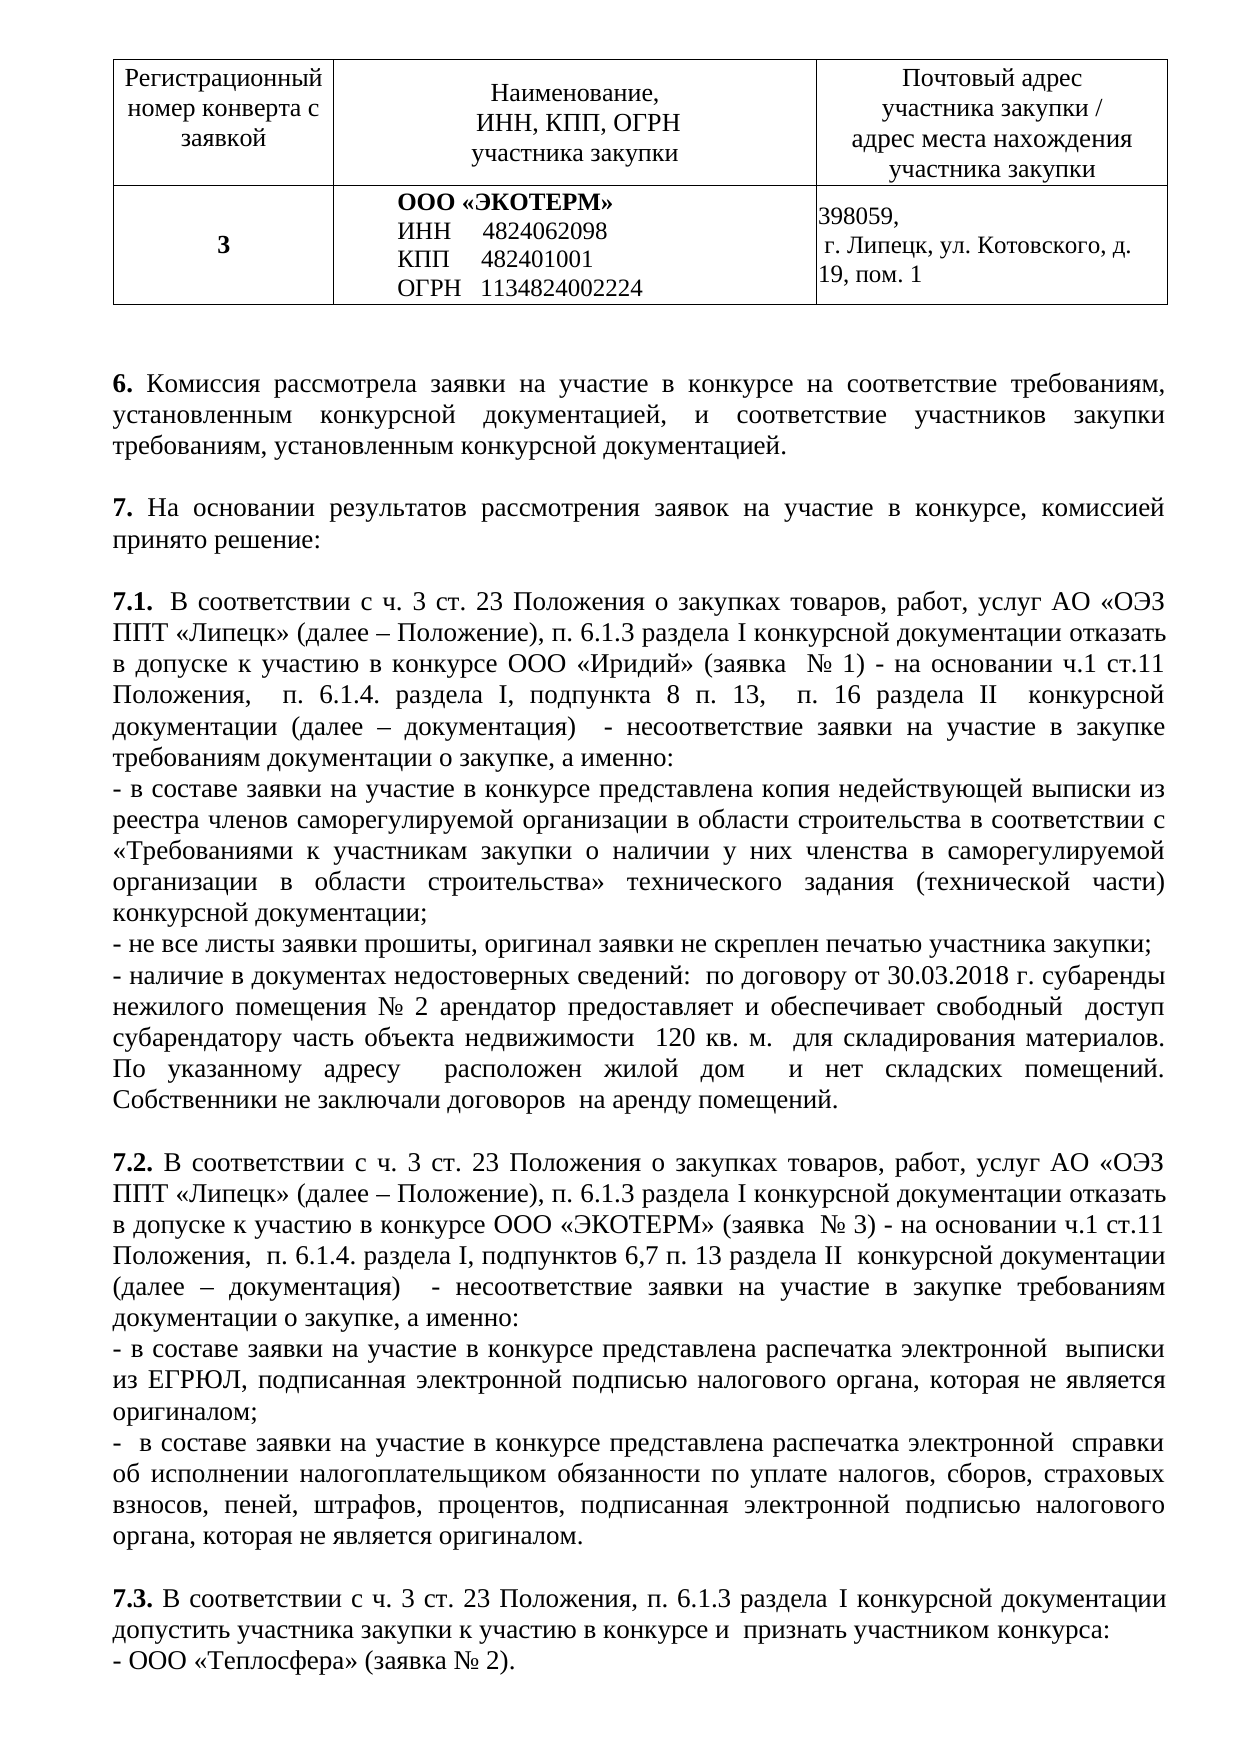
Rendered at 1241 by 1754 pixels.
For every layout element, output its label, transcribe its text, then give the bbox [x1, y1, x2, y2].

text - в составе заявки на участие в конкурсе представлена копия недействующей выписки из реестра членов саморегулируемой организации в области строительства в соответствии с «Требованиями к участникам закупки о наличии у них членства в саморегулируемой организации в области строительства» технического задания (технической части) конкурсной документации; [112, 772, 1167, 928]
table_cell ООО «ЭКОТЕРМ» ИНН 4824062098 КПП 482401001 ОГРН 1134824002224 [334, 186, 816, 304]
text - ООО «Теплосфера» (заявка № 2). [112, 1644, 1167, 1675]
text 7.3. В соответствии с ч. 3 ст. 23 Положения, п. 6.1.3 раздела I конкурсной документации допустить участника закупки к участию в конкурсе и признать участником конкурса: [112, 1582, 1167, 1644]
table_header Почтовый адрес участника закупки / адрес места нахождения участника закупки [817, 60, 1167, 184]
text 7.2. В соответствии с ч. 3 ст. 23 Положения о закупках товаров, работ, услуг АО «ОЭЗ ППТ «Липецк» (далее – Положение), п. 6.1.3 раздела I конкурсной документации отказать в допуске к участию в конкурсе ООО «ЭКОТЕРМ» (заявка № 3) - на основании ч.1 ст.11 Положения, п. 6.1.4. раздела I, подпунктов 6,7 п. 13 раздела II конкурсной документации (далее – документация) - несоответствие заявки на участие в закупке требованиям документации о закупке, а именно: [112, 1146, 1167, 1332]
table_header Наименование, ИНН, КПП, ОГРН участника закупки [334, 60, 816, 184]
text - наличие в документах недостоверных сведений: по договору от 30.03.2018 г. субаренды нежилого помещения № 2 арендатор предоставляет и обеспечивает свободный доступ субарендатору часть объекта недвижимости 120 кв. м. для складирования материалов. По указанному адресу расположен жилой дом и нет складских помещений. Собственники не заключали договоров на аренду помещений. [112, 959, 1167, 1114]
text - в составе заявки на участие в конкурсе представлена распечатка электронной справки об исполнении налогоплательщиком обязанности по уплате налогов, сборов, страховых взносов, пеней, штрафов, процентов, подписанная электронной подписью налогового органа, которая не является оригиналом. [112, 1426, 1167, 1551]
text - в составе заявки на участие в конкурсе представлена распечатка электронной выписки из ЕГРЮЛ, подписанная электронной подписью налогового органа, которая не является оригиналом; [112, 1332, 1167, 1426]
table_cell 398059, г. Липецк, ул. Котовского, д. 19, пом. 1 [817, 186, 1167, 304]
text - не все листы заявки прошиты, оригинал заявки не скреплен печатью участника закупки; [112, 928, 1167, 959]
text 6. Комиссия рассмотрела заявки на участие в конкурсе на соответствие требованиям, установленным конкурсной документацией, и соответствие участников закупки требованиям, установленным конкурсной документацией. [112, 367, 1167, 460]
text 7.1. В соответствии с ч. 3 ст. 23 Положения о закупках товаров, работ, услуг АО «ОЭЗ ППТ «Липецк» (далее – Положение), п. 6.1.3 раздела I конкурсной документации отказать в допуске к участию в конкурсе ООО «Иридий» (заявка № 1) - на основании ч.1 ст.11 Положения, п. 6.1.4. раздела I, подпункта 8 п. 13, п. 16 раздела II конкурсной документации (далее – документация) - несоответствие заявки на участие в закупке требованиям документации о закупке, а именно: [112, 585, 1167, 772]
table_cell 3 [114, 186, 333, 304]
text 7. На основании результатов рассмотрения заявок на участие в конкурсе, комиссией принято решение: [112, 492, 1167, 554]
table_header Регистрационный номер конверта с заявкой [114, 60, 333, 184]
